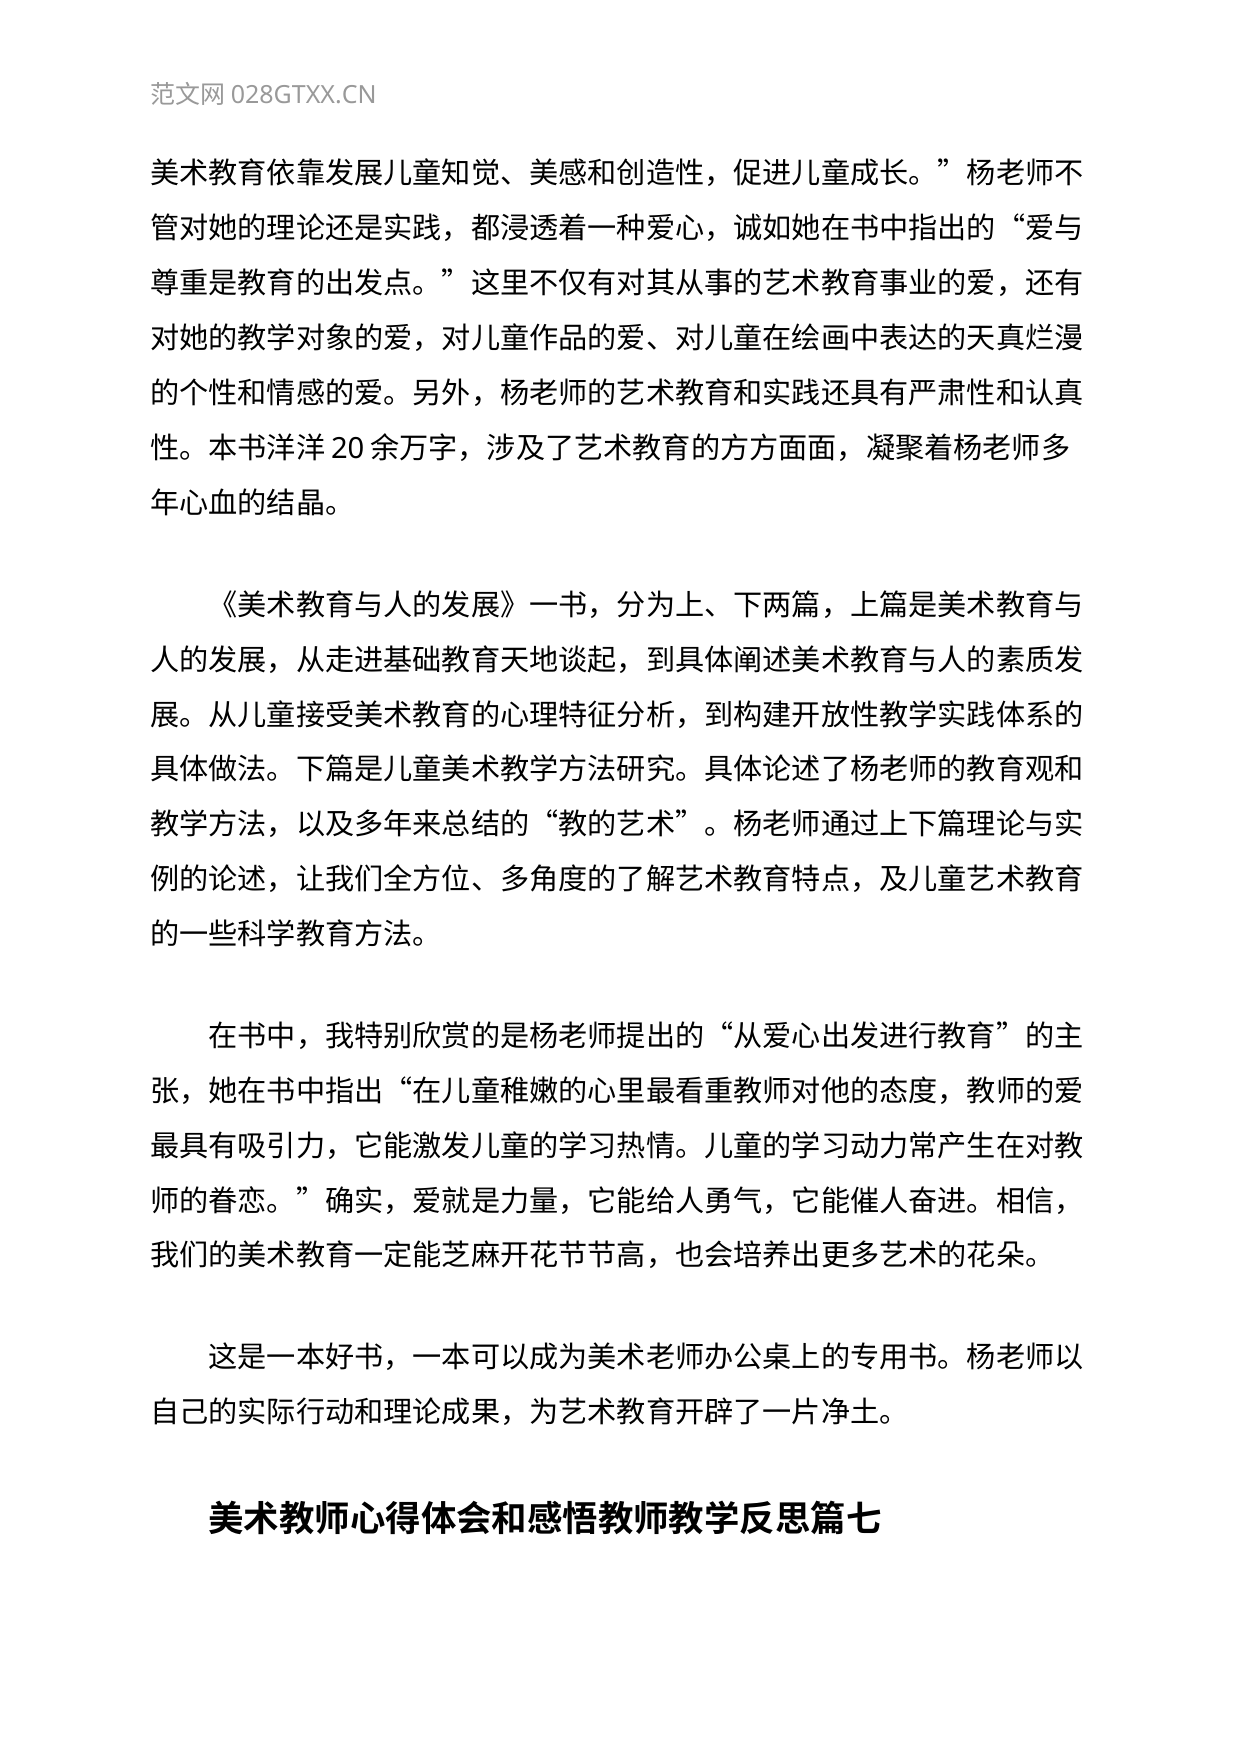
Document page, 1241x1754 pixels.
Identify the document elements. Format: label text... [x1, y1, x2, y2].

text 这是一本好书，一本可以成为美术老师办公桌上的专用书。杨老师以自己的实际行动和理论成果，为艺术教育开辟了一片净土。 [150, 1334, 1090, 1431]
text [150, 150, 1090, 522]
text 《美术教育与人的发展》一书，分为上、下两篇，上篇是美术教育与人的发展，从走进基础教育天地谈起，到具体阐述美术教育与人的素质发展。从儿童接受美术教育的心理特征分析，到构建开放性教学实践体系的具体做法。下篇是儿童美术教学方法研究。具体论述了杨老师的教育观和教学方法，以及多年来总结的“教的艺术”。杨老师通过上下篇理论与实例的论述，让我们全方位、多角度的了解艺术教育特点，及儿童艺术教育的一些科学教育方法。 [150, 581, 1090, 953]
text 在书中，我特别欣赏的是杨老师提出的“从爱心出发进行教育”的主张，她在书中指出“在儿童稚嫩的心里最看重教师对他的态度，教师的爱最具有吸引力，它能激发儿童的学习热情。儿童的学习动力常产生在对教师的眷恋。”确实，爱就是力量，它能给人勇气，它能催人奋进。相信，我们的美术教育一定能芝麻开花节节高，也会培养出更多艺术的花朵。 [150, 1012, 1090, 1274]
text 美术教师心得体会和感悟教师教学反思篇七 [150, 1490, 1090, 1542]
